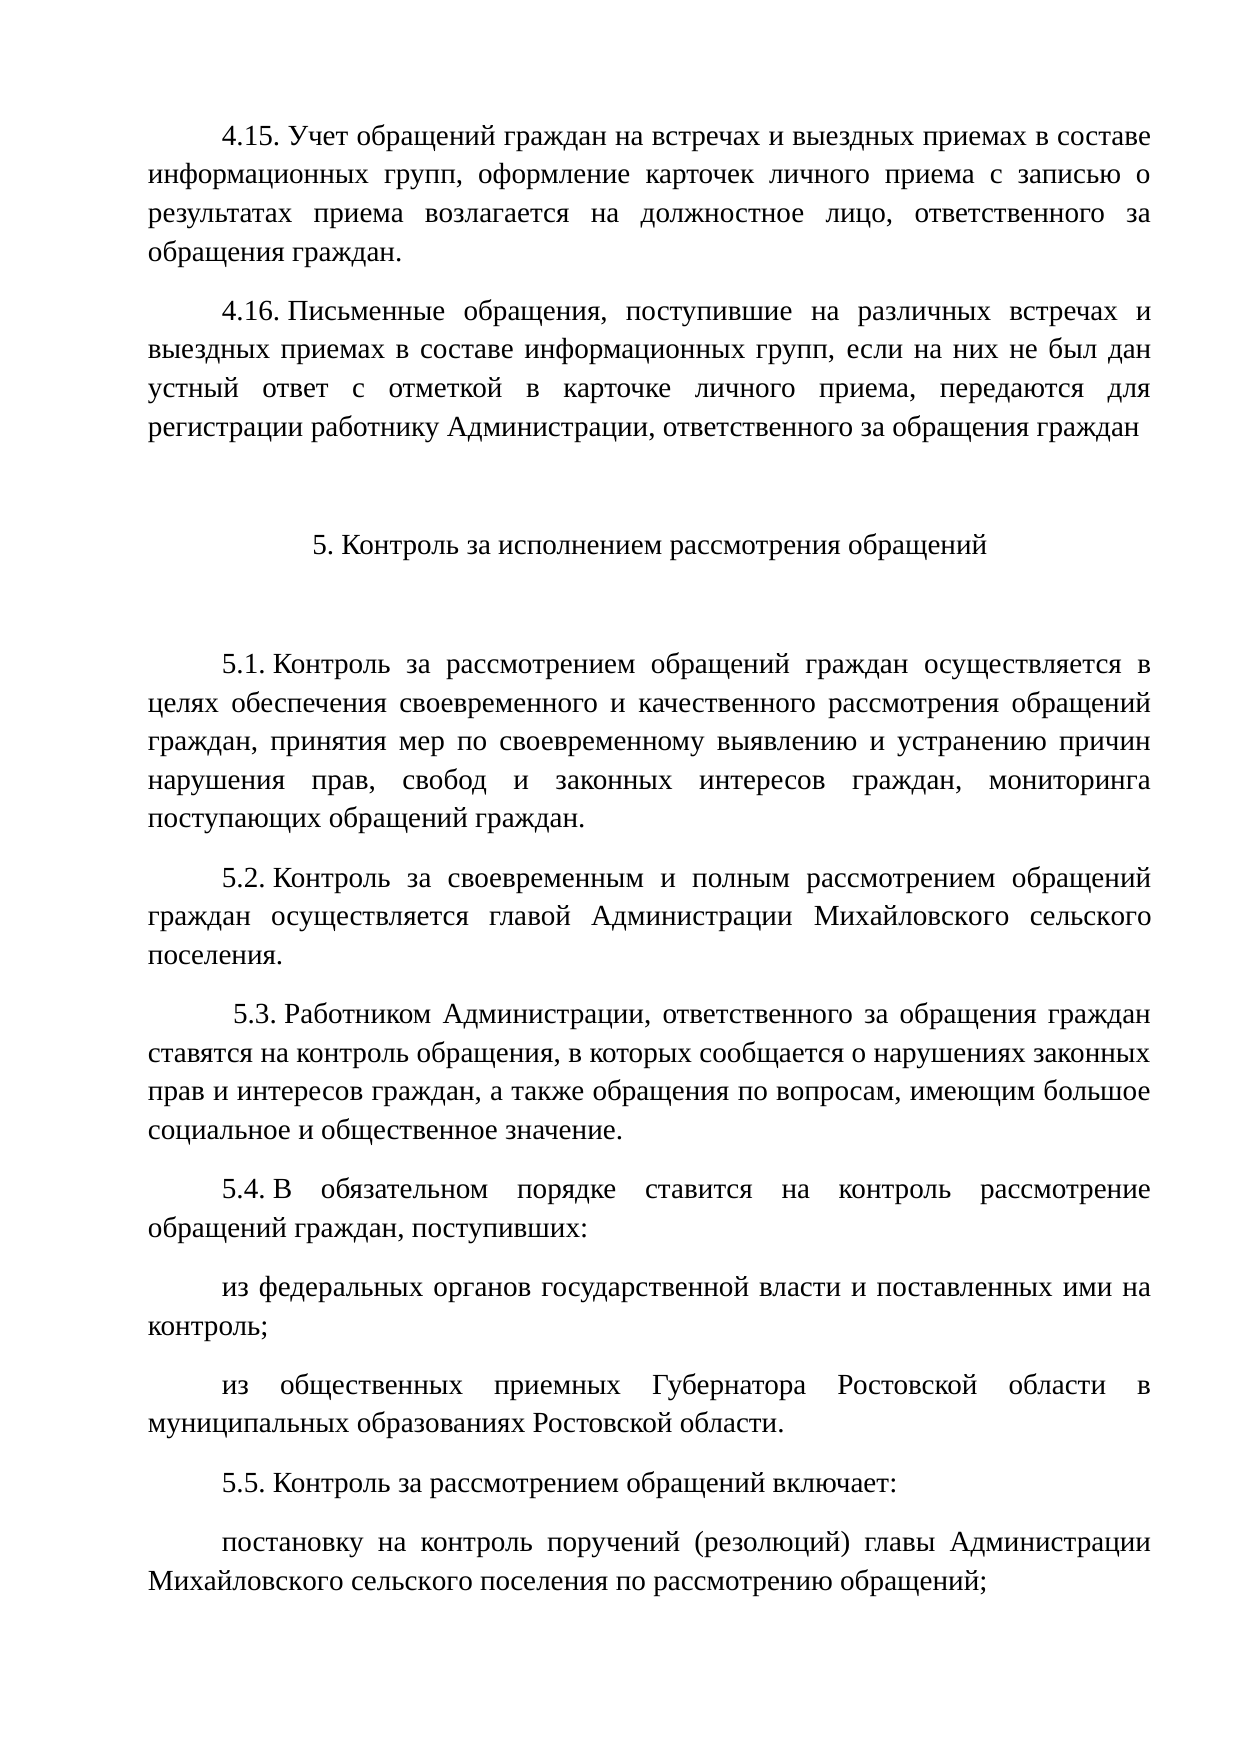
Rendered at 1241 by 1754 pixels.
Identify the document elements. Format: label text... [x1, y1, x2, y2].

text постановку на контроль поручений (резолюций) главы Администрации Михайловского сельского поселения по рассмотрению обращений; [148, 1524, 1152, 1596]
text 4.16. Письменные обращения, поступившие на различных встречах и выездных приемах в составе информационных групп, если на них не был дан устный ответ с отметкой в карточке личного приема, передаются для регистрации работнику Администрации, ответственного за обращения граждан [148, 293, 1152, 442]
text 4.15. Учет обращений граждан на встречах и выездных приемах в составе информационных групп, оформление карточек личного приема с записью о результатах приема возлагается на должностное лицо, ответственного за обращения граждан. [148, 118, 1152, 267]
text 5.1. Контроль за рассмотрением обращений граждан осуществляется в целях обеспечения своевременного и качественного рассмотрения обращений граждан, принятия мер по своевременному выявлению и устранению причин нарушения прав, свобод и законных интересов граждан, мониторинга поступающих обращений граждан. [148, 646, 1152, 834]
text 5.4. В обязательном порядке ставится на контроль рассмотрение обращений граждан, поступивших: [148, 1171, 1152, 1243]
text из общественных приемных Губернатора Ростовской области в муниципальных образованиях Ростовской области. [148, 1367, 1152, 1439]
text из федеральных органов государственной власти и поставленных ими на контроль; [148, 1269, 1152, 1341]
text 5.3. Работником Администрации, ответственного за обращения граждан ставятся на контроль обращения, в которых сообщается о нарушениях законных прав и интересов граждан, а также обращения по вопросам, имеющим большое социальное и общественное значение. [148, 996, 1152, 1145]
text 5.5. Контроль за рассмотрением обращений включает: [148, 1465, 1152, 1498]
text 5. Контроль за исполнением рассмотрения обращений [148, 527, 1152, 561]
text 5.2. Контроль за своевременным и полным рассмотрением обращений граждан осуществляется главой Администрации Михайловского сельского поселения. [148, 860, 1152, 970]
